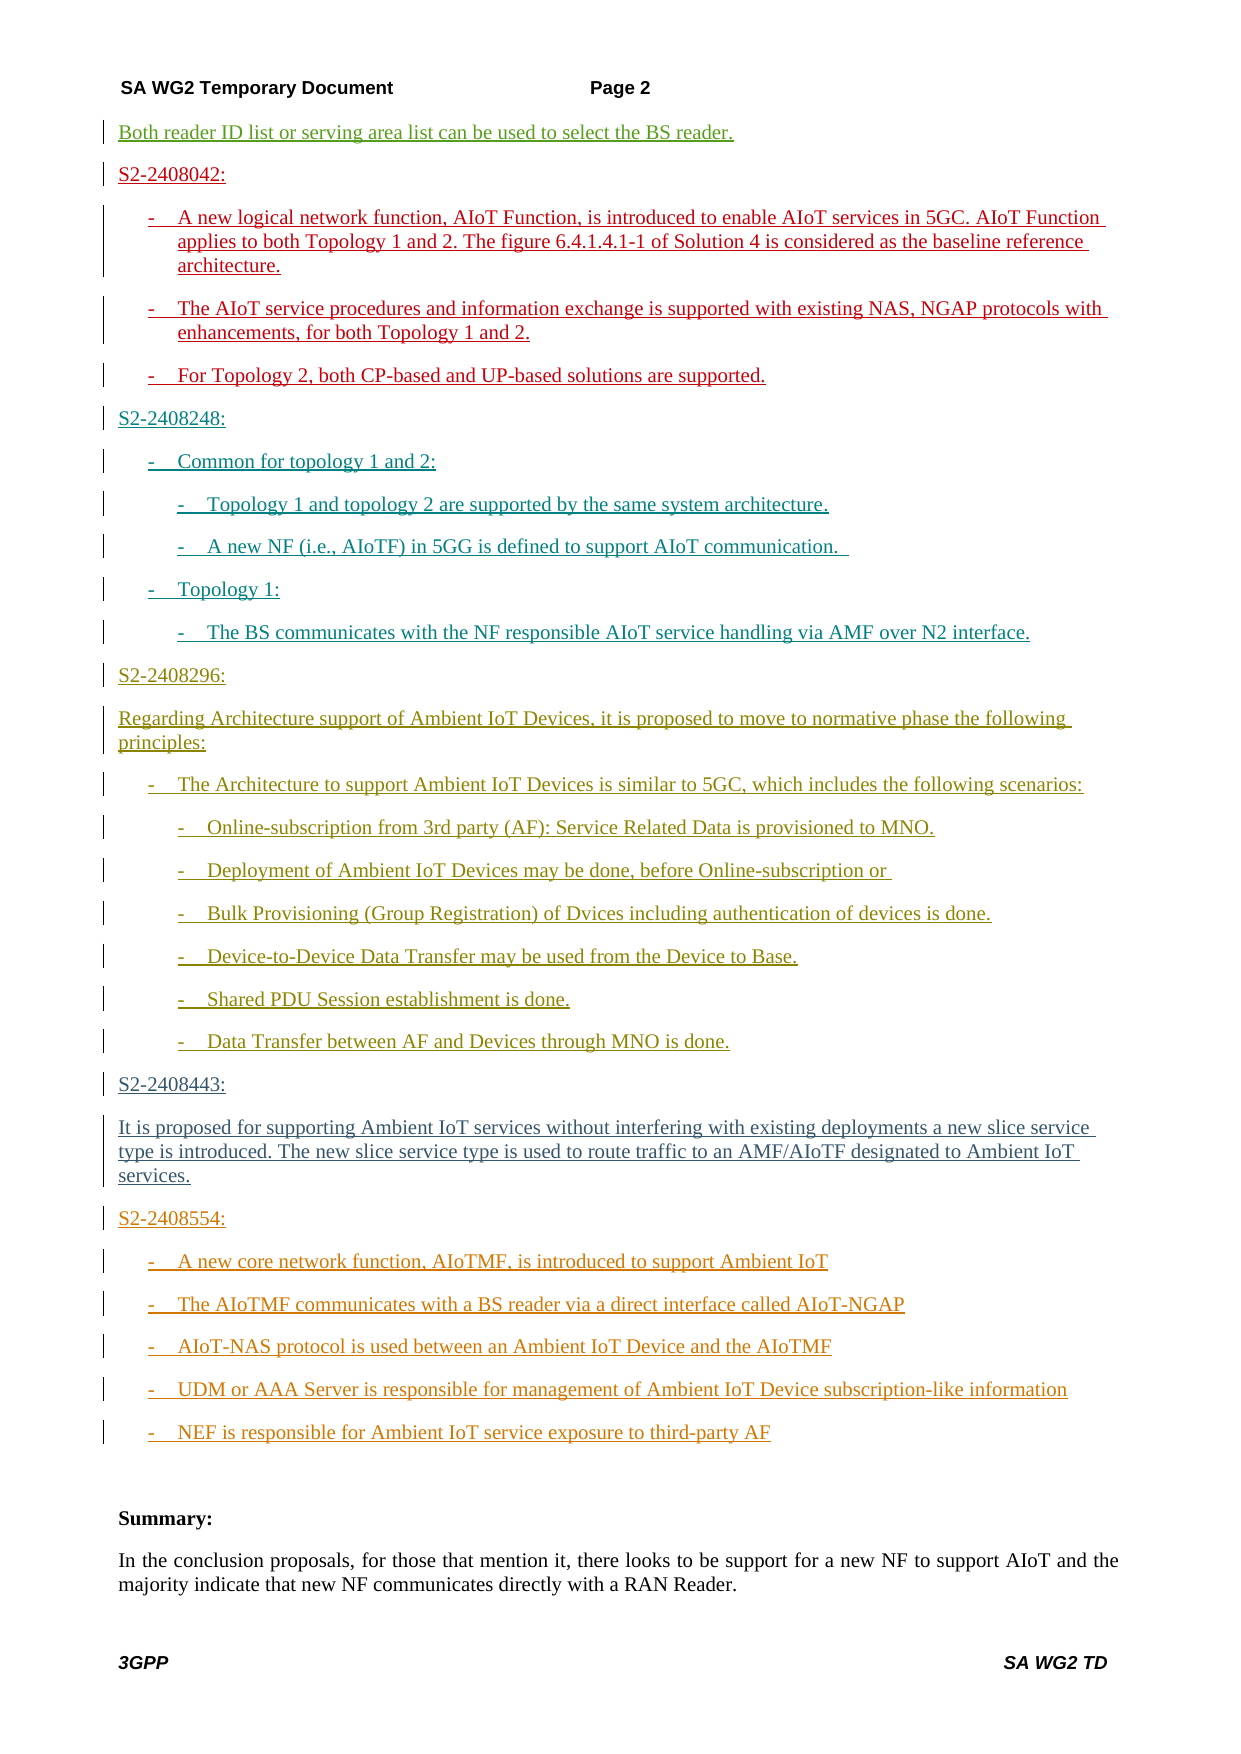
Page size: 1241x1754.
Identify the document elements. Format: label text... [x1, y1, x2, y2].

text In the conclusion proposals, for those that mention it, there looks to be support for a new NF to support AIoT and the majority indicate that new NF communicates directly with a RAN Reader. [118, 1548, 1122, 1596]
text Summary: [118, 1506, 1122, 1529]
